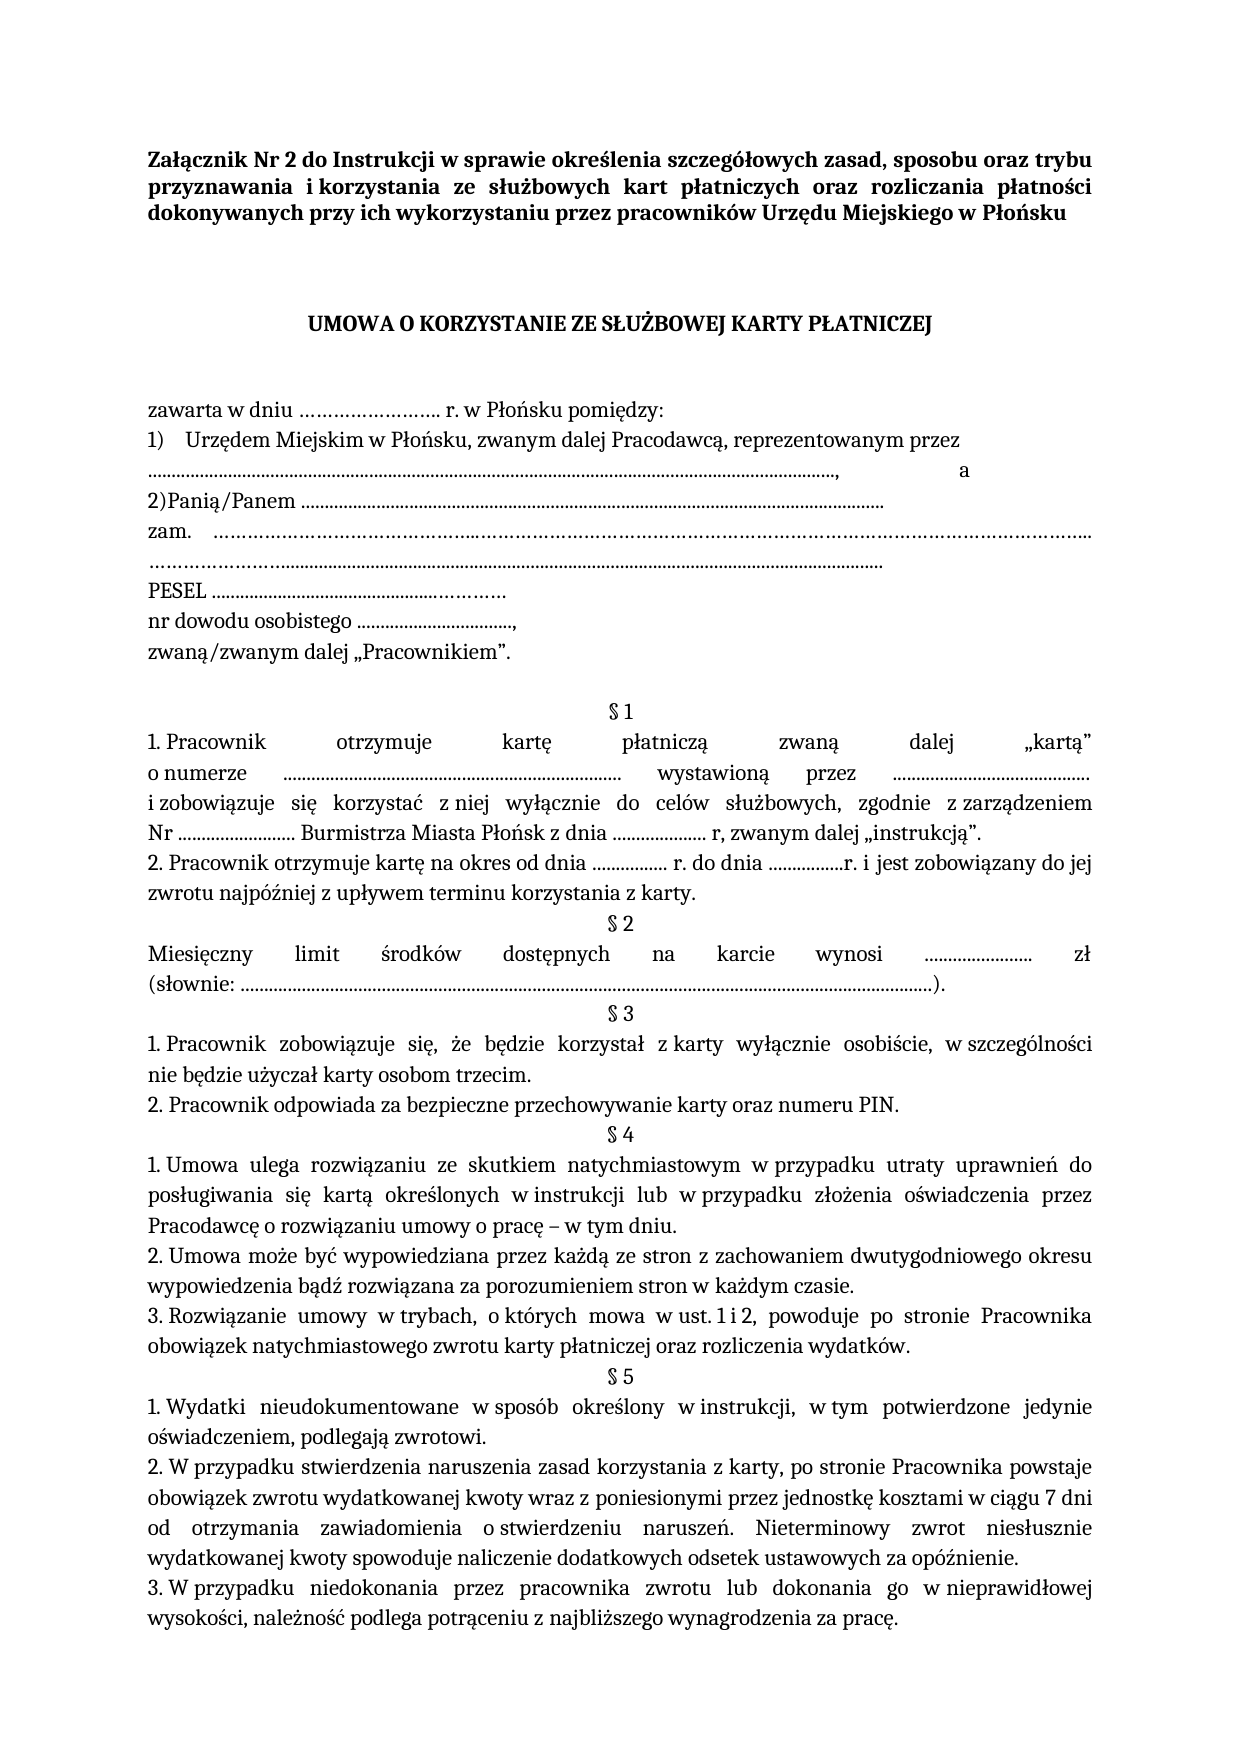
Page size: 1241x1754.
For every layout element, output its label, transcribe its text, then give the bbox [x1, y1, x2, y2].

text 2. W przypadku stwierdzenia naruszenia zasad korzystania z karty, po stronie Pracownika powstaje obowiązek zwrotu wydatkowanej kwoty wraz z poniesionymi przez jednostkę kosztami w ciągu 7 dni od otrzymania zawiadomienia o stwierdzeniu naruszeń. Nieterminowy zwrot niesłusznie wydatkowanej kwoty spowoduje naliczenie dodatkowych odsetek ustawowych za opóźnienie. [148, 1454, 1092, 1571]
text 2. Pracownik odpowiada za bezpieczne przechowywanie karty oraz numeru PIN. [148, 1092, 1092, 1118]
text Załącznik Nr 2 do Instrukcji w sprawie określenia szczegółowych zasad, sposobu oraz trybu przyznawania i korzystania ze służbowych kart płatniczych oraz rozliczania płatności dokonywanych przy ich wykorzystaniu przez pracowników Urzędu Miejskiego w Płońsku [148, 147, 1092, 226]
list Urzędem Miejskim w Płońsku, zwanym dalej Pracodawcą, reprezentowanym przez [148, 427, 1092, 453]
text Miesięczny limit środków dostępnych na karcie wynosi ....................... zł (słownie: ...................................................................................................................................................). [148, 941, 1092, 997]
text § 3 [148, 1001, 1092, 1027]
text .................................................................................................................................................., a 2)Panią/Panem ............................................................................................................................ [148, 457, 1092, 514]
text § 1 [148, 699, 1092, 725]
text 3. Rozwiązanie umowy w trybach, o których mowa w ust. 1 i 2, powoduje po stronie Pracownika obowiązek natychmiastowego zwrotu karty płatniczej oraz rozliczenia wydatków. [148, 1303, 1092, 1359]
text § 2 [148, 910, 1092, 937]
text § 4 [148, 1122, 1092, 1148]
text 3. W przypadku niedokonania przez pracownika zwrotu lub dokonania go w nieprawidłowej wysokości, należność podlega potrąceniu z najbliższego wynagrodzenia za pracę. [148, 1575, 1092, 1631]
text 2. Pracownik otrzymuje kartę na okres od dnia ................ r. do dnia ................r. i jest zobowiązany do jej zwrotu najpóźniej z upływem terminu korzystania z karty. [148, 850, 1092, 906]
text § 5 [148, 1363, 1092, 1390]
text 1. Umowa ulega rozwiązaniu ze skutkiem natychmiastowym w przypadku utraty uprawnień do posługiwania się kartą określonych w instrukcji lub w przypadku złożenia oświadczenia przez Pracodawcę o rozwiązaniu umowy o pracę – w tym dniu. [148, 1152, 1092, 1239]
text 1. Wydatki nieudokumentowane w sposób określony w instrukcji, w tym potwierdzone jedynie oświadczeniem, podlegają zwrotowi. [148, 1394, 1092, 1450]
text 1. Pracownik zobowiązuje się, że będzie korzystał z karty wyłącznie osobiście, w szczególności nie będzie użyczał karty osobom trzecim. [148, 1031, 1092, 1088]
text zwaną/zwanym dalej „Pracownikiem”. [148, 638, 1092, 665]
text 2. Umowa może być wypowiedziana przez każdą ze stron z zachowaniem dwutygodniowego okresu wypowiedzenia bądź rozwiązana za porozumieniem stron w każdym czasie. [148, 1243, 1092, 1299]
text 1. Pracownik otrzymuje kartę płatniczą zwaną dalej „kartą” o numerze ........................................................................ wystawioną przez .......................................... i zobowiązuje się korzystać z niej wyłącznie do celów służbowych, zgodnie z zarządzeniem Nr ......................... Burmistrza Miasta Płońsk z dnia .................... r, zwanym dalej „instrukcją”. [148, 729, 1092, 846]
text zawarta w dniu ……………………. r. w Płońsku pomiędzy: [148, 367, 1092, 423]
text UMOWA O KORZYSTANIE ZE SŁUŻBOWEJ KARTY PŁATNICZEJ [148, 311, 1092, 337]
text zam. ………………………………………..…………………………………………………………………………………………….. ……………………............................................................................................................................... PESEL ................................................………… [148, 518, 1092, 604]
text nr dowodu osobistego ................................., [148, 608, 1092, 634]
